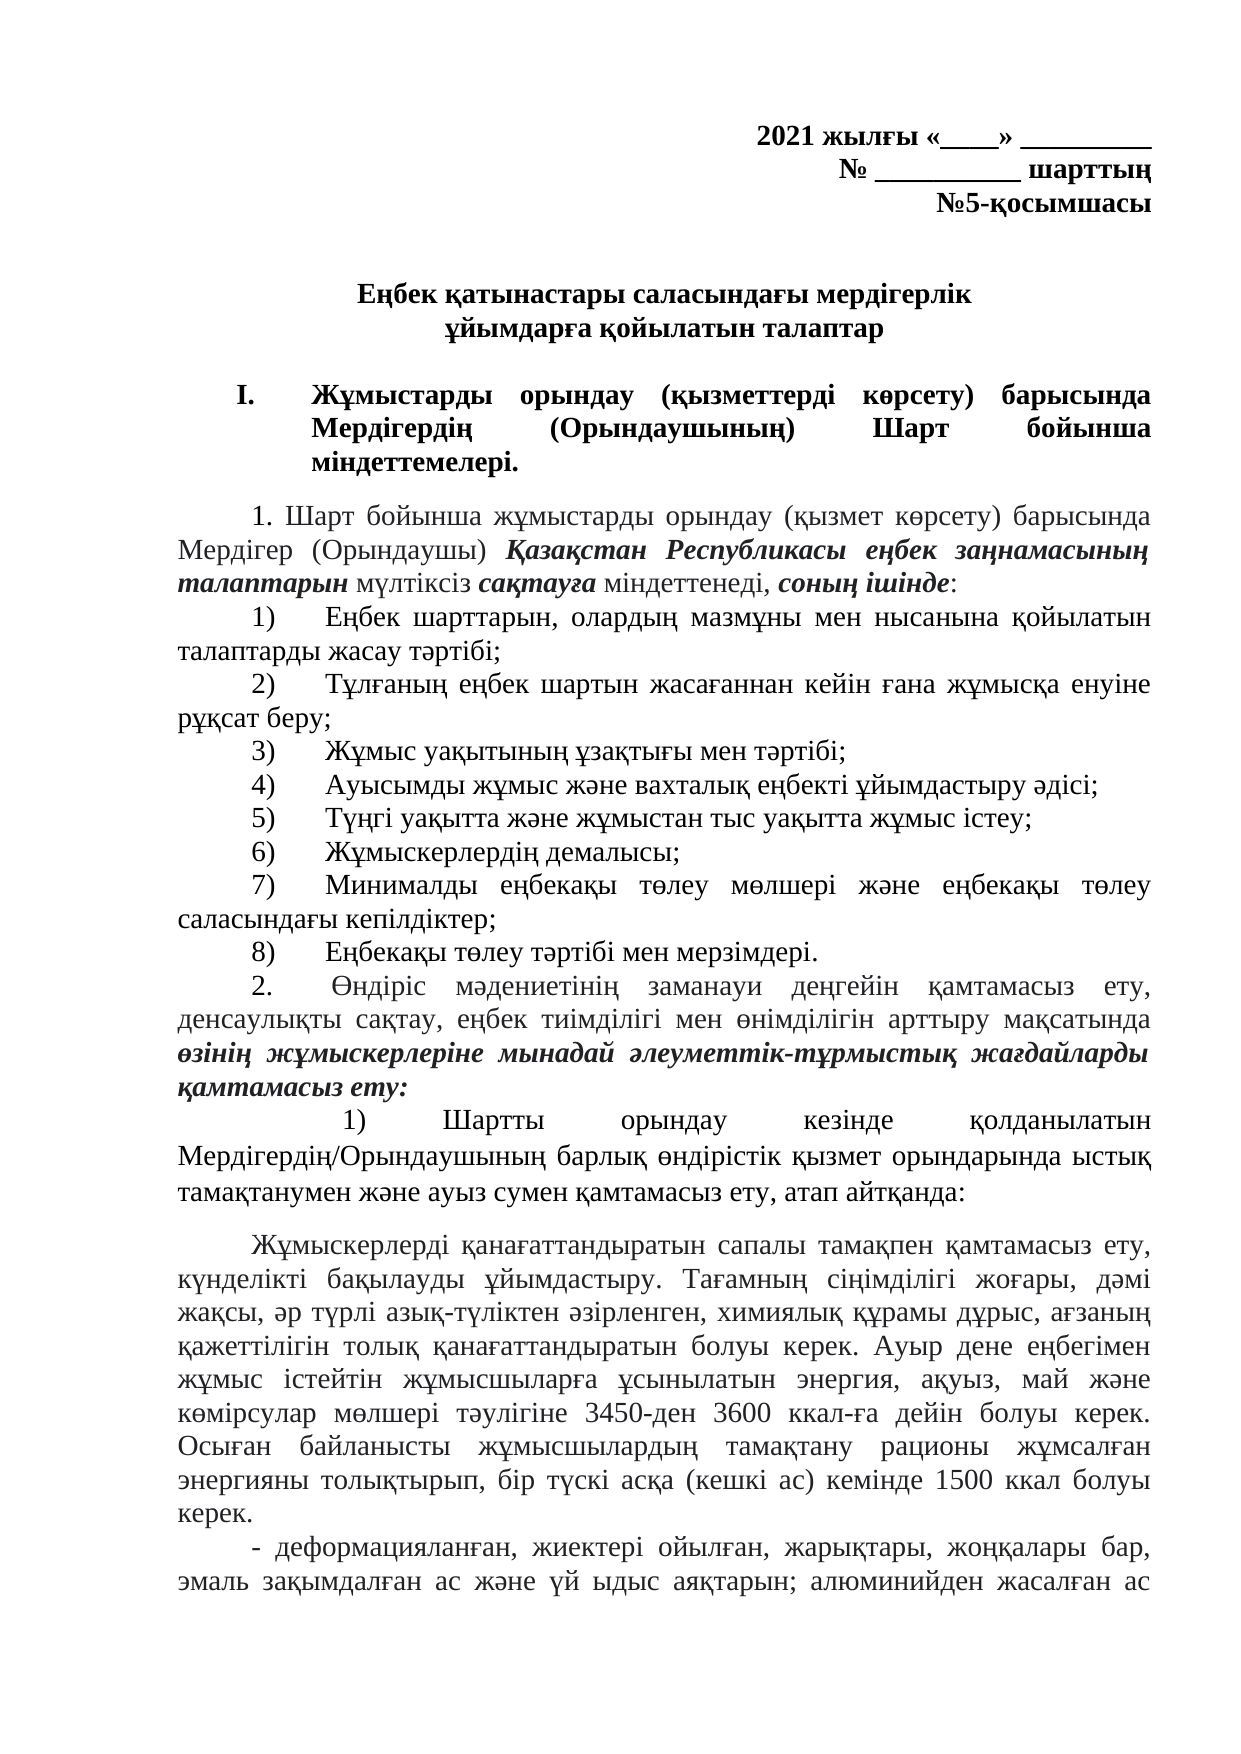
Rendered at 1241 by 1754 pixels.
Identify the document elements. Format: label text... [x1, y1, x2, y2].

list Жұмыскерлердің демалысы; [177, 834, 1152, 867]
list Еңбекақы төлеу тәртібі мен мерзімдері. [177, 934, 1152, 968]
text Еңбек қатынастары саласындағы мердігерлік [177, 276, 1152, 310]
list Тұлғаның еңбек шартын жасағаннан кейін ғана жұмысқа енуіне рұқсат беру; [177, 666, 1152, 733]
text 2. Өндіріс мәдениетінің заманауи деңгейін қамтамасыз ету, денсаулықты сақтау, еңбек тиімділігі мен өнімділігін арттыру мақсатында өзінің жұмыскерлеріне мынадай әлеуметтік-тұрмыстық жағдайларды қамтамасыз ету: [177, 968, 1152, 1102]
text 2021 жылғы «____» _________ [177, 118, 1152, 152]
list Жұмыстарды орындау (қызметтерді көрсету) барысында Мердігердің (Орындаушының) Шарт бойынша міндеттемелері. [236, 377, 1152, 478]
text 1. Шарт бойынша жұмыстарды орындау (қызмет көрсету) барысында Мердігер (Орындаушы) Қазақстан Республикасы еңбек заңнамасының талаптарын мүлтіксіз сақтауға міндеттенеді, соның ішінде: [177, 498, 1152, 599]
text Жұмыскерлерді қанағаттандыратын сапалы тамақпен қамтамасыз ету, күнделікті бақылауды ұйымдастыру. Тағамның сіңімділігі жоғары, дәмі жақсы, әр түрлі азық-түліктен әзірленген, химиялық құрамы дұрыс, ағзаның қажеттілігін толық қанағаттандыратын болуы керек. Ауыр дене еңбегімен жұмыс істейтін жұмысшыларға ұсынылатын энергия, ақуыз, май және көмірсулар мөлшері тәулігіне 3450-ден 3600 ккал-ға дейін болуы керек. Осыған байланысты жұмысшылардың тамақтану рационы жұмсалған энергияны толықтырып, бір түскі асқа (кешкі ас) кемінде 1500 ккал болуы керек. [177, 1227, 1152, 1529]
text № __________ шарттың [177, 152, 1152, 185]
list Түңгі уақытта және жұмыстан тыс уақытта жұмыс істеу; [177, 800, 1152, 834]
list Ауысымды жұмыс және вахталық еңбекті ұйымдастыру әдісі; [177, 767, 1152, 800]
list Жұмыс уақытының ұзақтығы мен тәртібі; [177, 733, 1152, 767]
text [177, 1529, 1152, 1596]
list Минималды еңбекақы төлеу мөлшері және еңбекақы төлеу саласындағы кепілдіктер; [177, 867, 1152, 934]
text ұйымдарға қойылатын талаптар [177, 310, 1152, 343]
text №5-қосымшасы [177, 185, 1152, 219]
list Еңбек шарттарын, олардың мазмұны мен нысанына қойылатын талаптарды жасау тәртібі; [177, 599, 1152, 666]
text 1) Шартты орындау кезінде қолданылатын Мердігердің/Орындаушының барлық өндірістік қызмет орындарында ыстық тамақтанумен және ауыз сумен қамтамасыз ету, атап айтқанда: [177, 1102, 1152, 1208]
